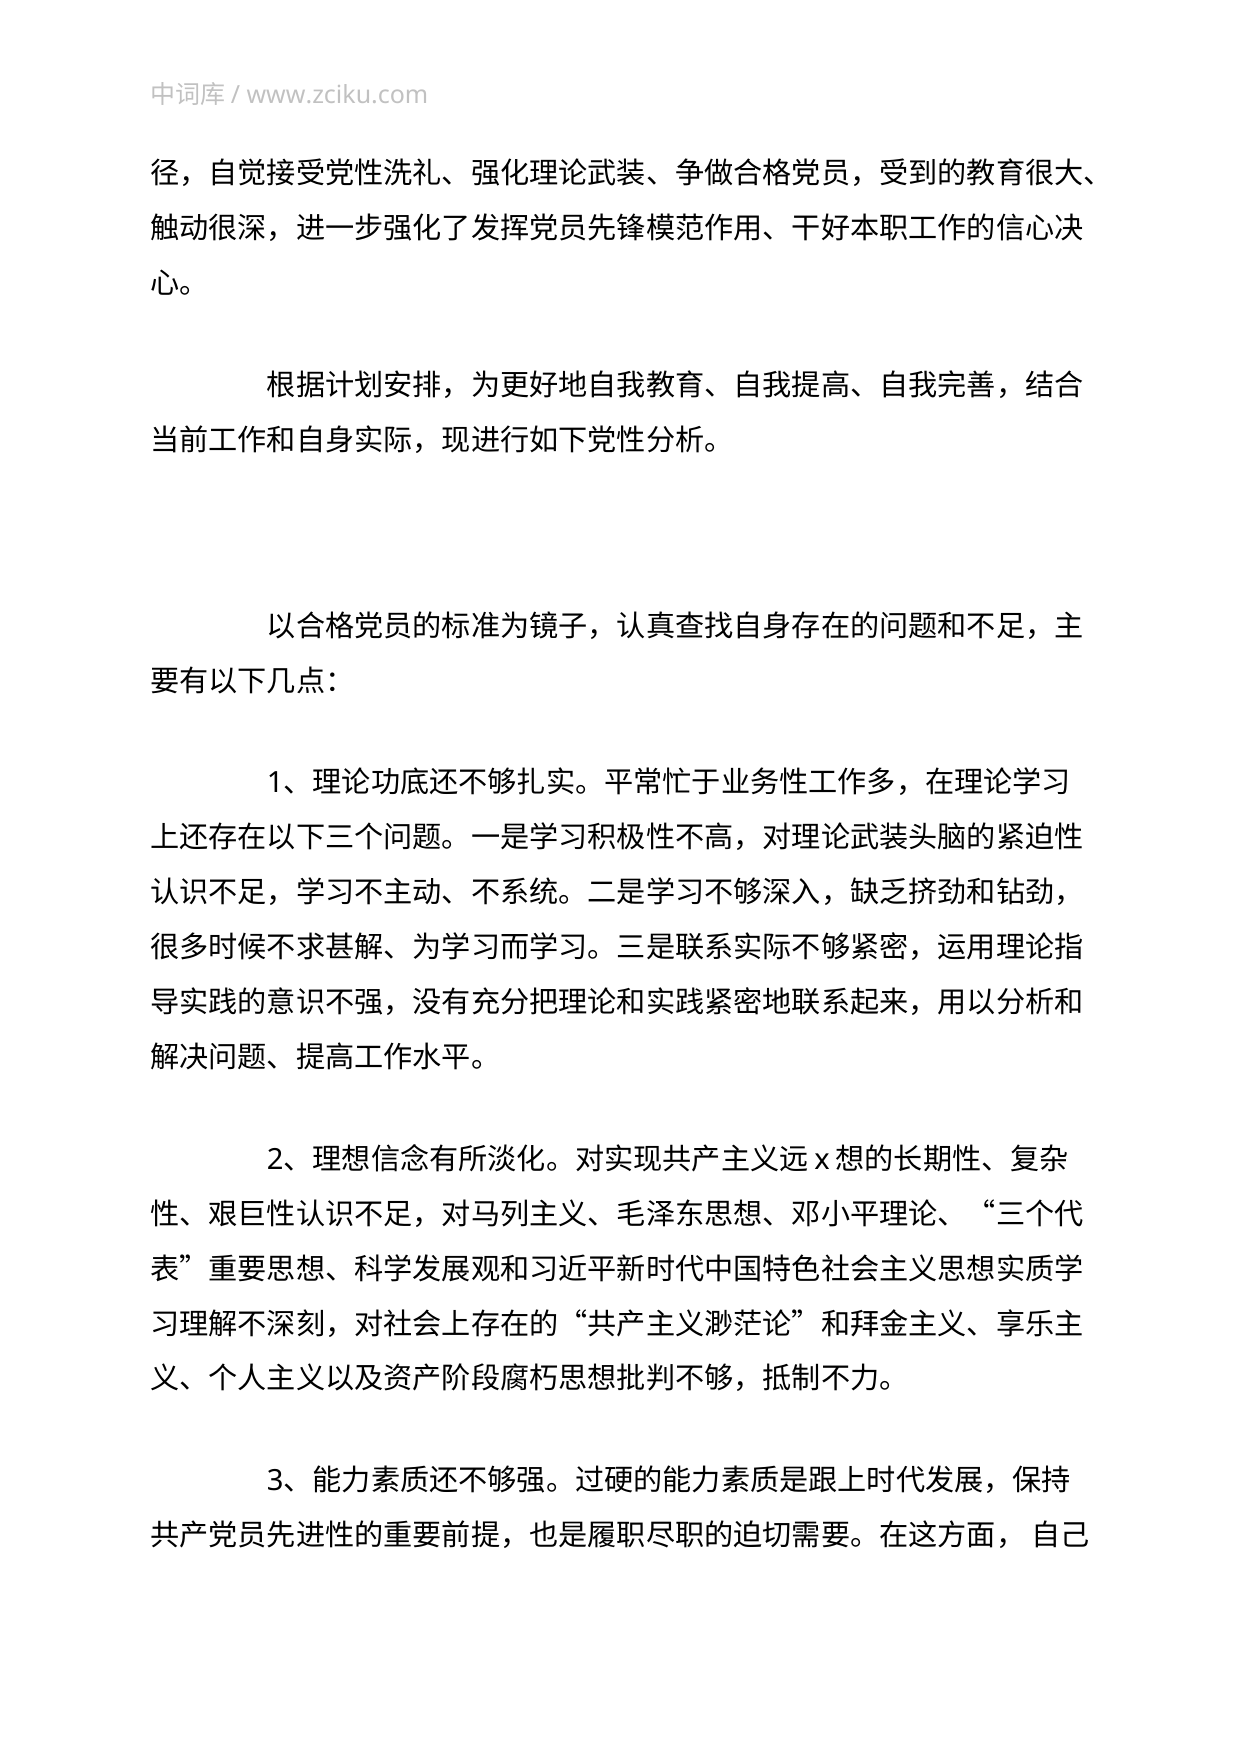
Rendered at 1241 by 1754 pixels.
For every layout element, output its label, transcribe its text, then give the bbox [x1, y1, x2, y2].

text 根据计划安排，为更好地自我教育、自我提高、自我完善，结合当前工作和自身实际，现进行如下党性分析。 [150, 362, 1090, 459]
text 1、理论功底还不够扎实。平常忙于业务性工作多，在理论学习上还存在以下三个问题。一是学习积极性不高，对理论武装头脑的紧迫性认识不足，学习不主动、不系统。二是学习不够深入，缺乏挤劲和钻劲，很多时候不求甚解、为学习而学习。三是联系实际不够紧密，运用理论指导实践的意识不强，没有充分把理论和实践紧密地联系起来，用以分析和解决问题、提高工作水平。 [150, 759, 1090, 1076]
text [150, 1457, 1090, 1554]
text 2、理想信念有所淡化。对实现共产主义远x想的长期性、复杂性、艰巨性认识不足，对马列主义、毛泽东思想、邓小平理论、“三个代表”重要思想、科学发展观和习近平新时代中国特色社会主义思想实质学习理解不深刻，对社会上存在的“共产主义渺茫论”和拜金主义、享乐主义、个人主义以及资产阶段腐朽思想批判不够，抵制不力。 [150, 1135, 1090, 1397]
text 以合格党员的标准为镜子，认真查找自身存在的问题和不足，主要有以下几点： [150, 602, 1090, 699]
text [150, 150, 1090, 302]
